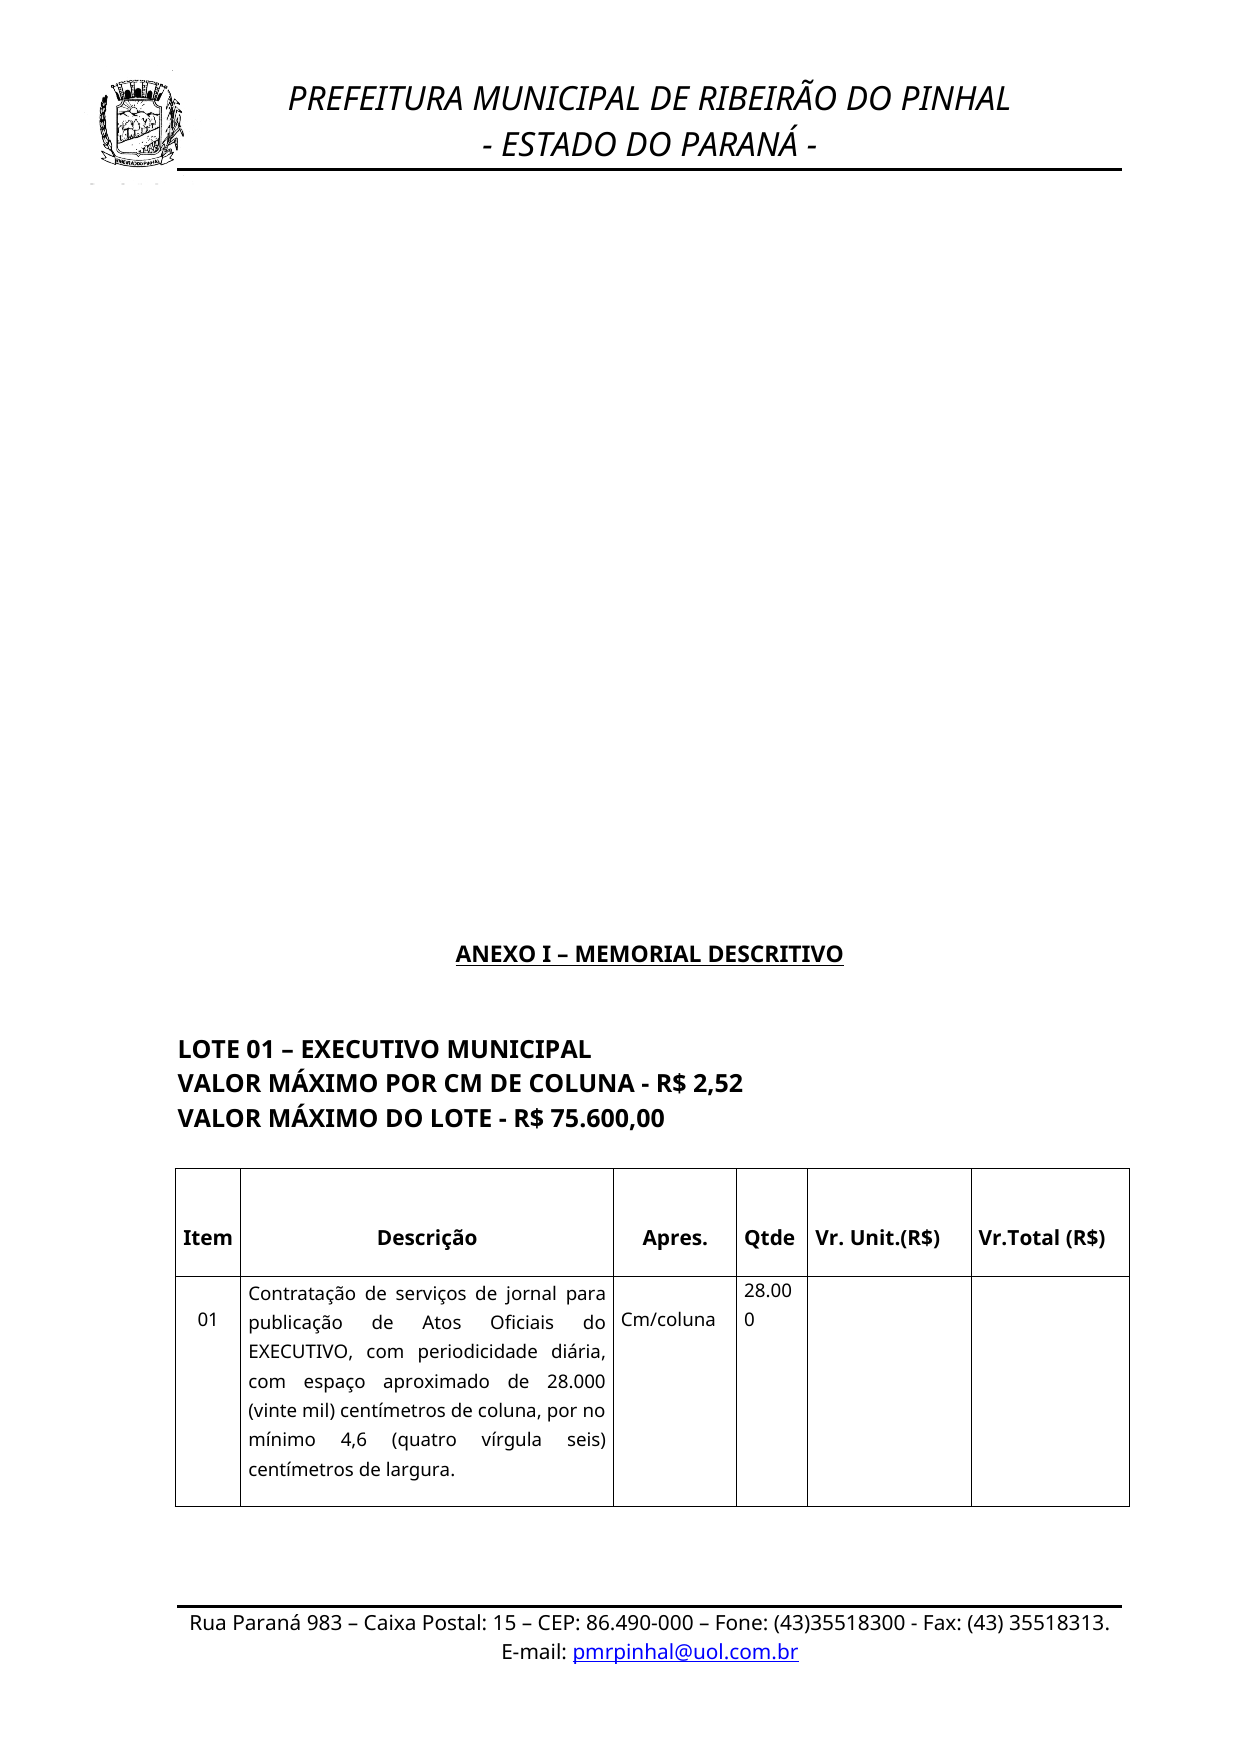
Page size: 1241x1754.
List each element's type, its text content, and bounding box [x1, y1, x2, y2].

table_header Item [176, 1169, 240, 1276]
table_cell 28.000 [737, 1277, 807, 1506]
table_header Vr.Total (R$) [972, 1169, 1129, 1276]
table_cell 01 [176, 1277, 240, 1506]
picture [83, 65, 202, 185]
table_cell [808, 1277, 971, 1506]
text VALOR MÁXIMO POR CM DE COLUNA - R$ 2,52 [177, 1066, 1122, 1100]
text VALOR MÁXIMO DO LOTE - R$ 75.600,00 [177, 1100, 1122, 1134]
text LOTE 01 – EXECUTIVO MUNICIPAL [177, 1032, 1122, 1066]
table_header Vr. Unit.(R$) [808, 1169, 971, 1276]
table_cell Cm/coluna [614, 1277, 736, 1506]
title ANEXO I – MEMORIAL DESCRITIVO [177, 938, 1122, 969]
table_header Apres. [614, 1169, 736, 1276]
table_cell [972, 1277, 1129, 1506]
table_header Descrição [241, 1169, 613, 1276]
table_header Qtde [737, 1169, 807, 1276]
table_cell Contratação de serviços de jornal para publicação de Atos Oficiais do EXECUTIVO, com periodicidade diária, com espaço aproximado de 28.000 (vinte mil) centímetros de coluna, por no mínimo 4,6 (quatro vírgula seis) centímetros de largura. [241, 1277, 613, 1506]
